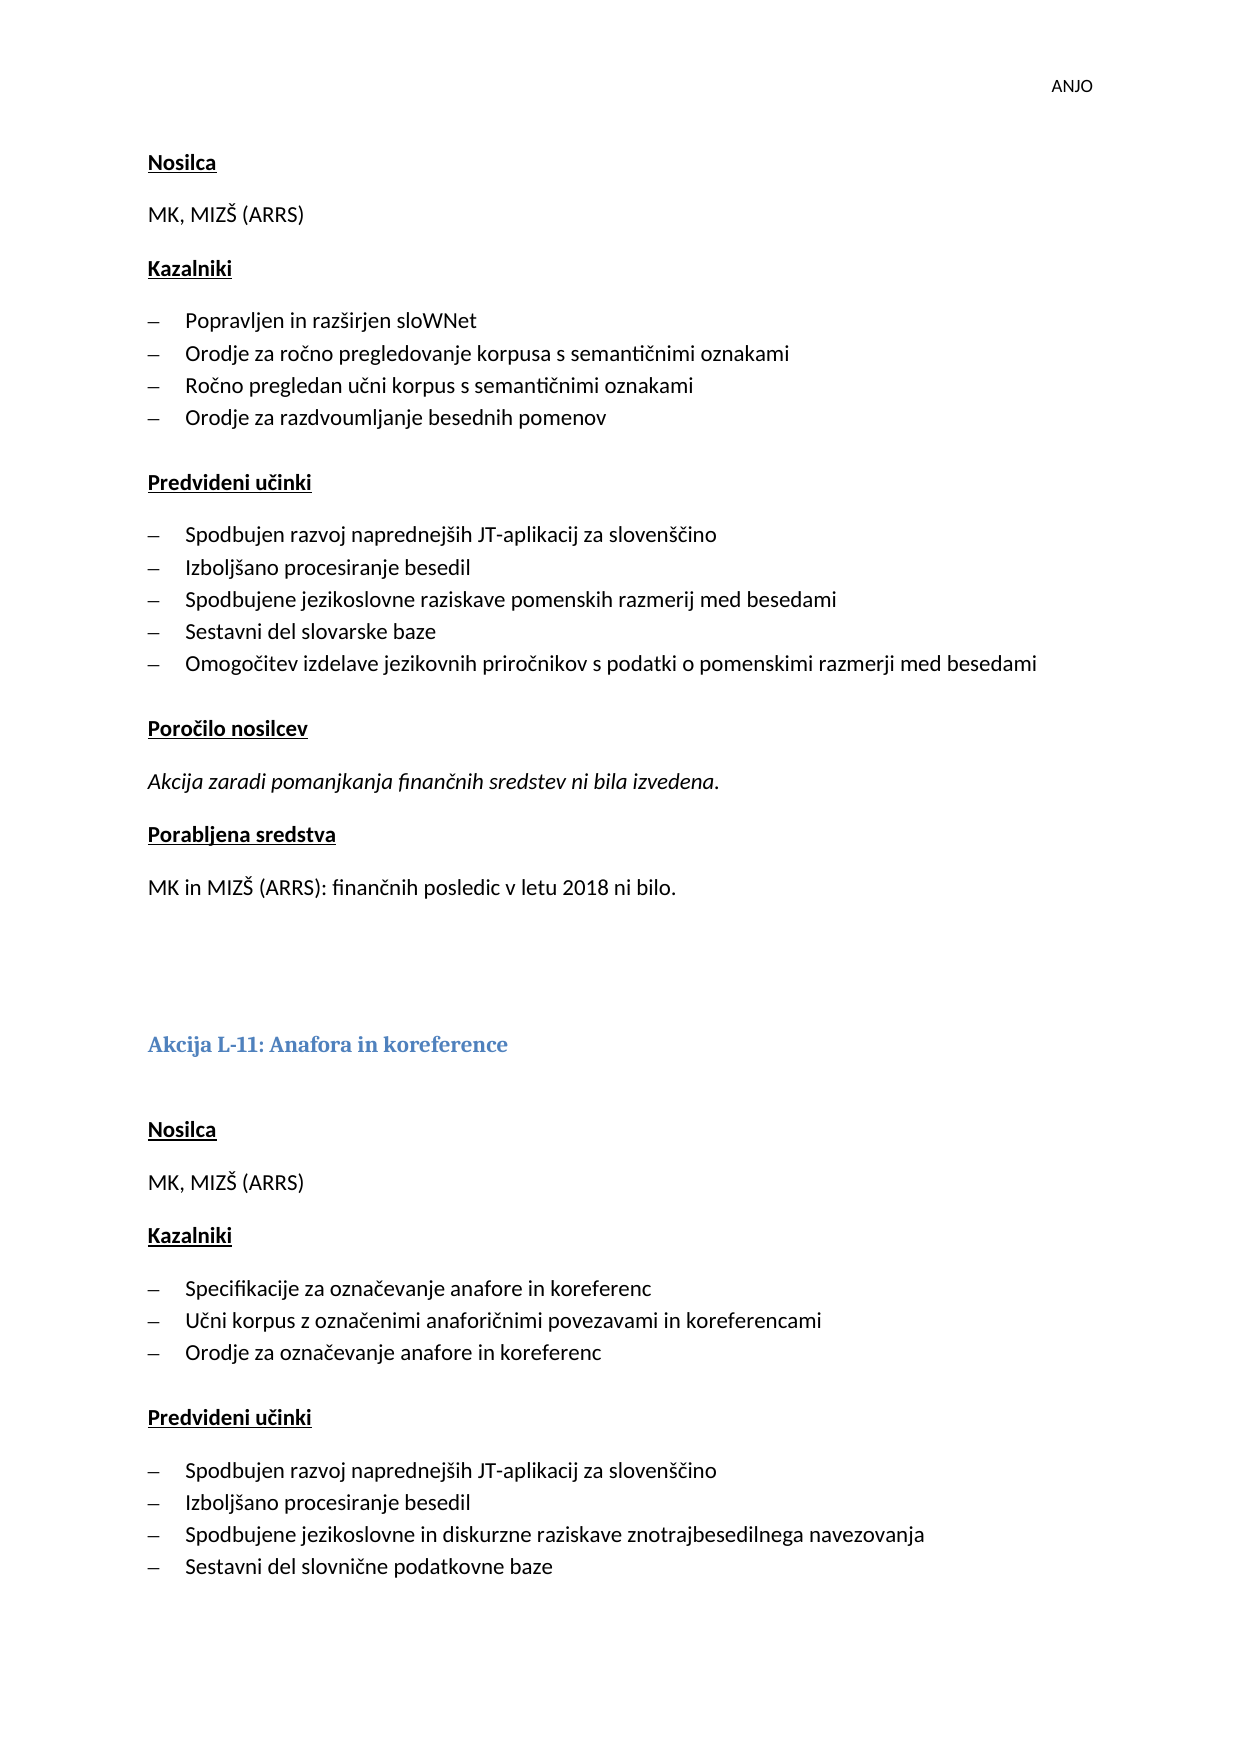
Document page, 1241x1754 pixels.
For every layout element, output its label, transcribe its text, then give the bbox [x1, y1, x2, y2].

text MK in MIZŠ (ARRS): finančnih posledic v letu 2018 ni bilo. [148, 873, 1093, 901]
list Sestavni del slovarske baze [148, 617, 1093, 645]
list Orodje za ročno pregledovanje korpusa s semantičnimi oznakami [148, 339, 1093, 367]
list Popravljen in razširjen sloWNet [148, 307, 1093, 335]
text Poročilo nosilcev [148, 714, 1093, 742]
list Orodje za označevanje anafore in koreferenc [148, 1338, 1093, 1367]
list Učni korpus z označenimi anaforičnimi povezavami in koreferencami [148, 1306, 1093, 1334]
text Kazalniki [148, 254, 1093, 282]
text Kazalniki [148, 1221, 1093, 1249]
list Ročno pregledan učni korpus s semantičnimi oznakami [148, 371, 1093, 399]
text MK, MIZŠ (ARRS) [148, 1168, 1093, 1196]
list Spodbujene jezikoslovne raziskave pomenskih razmerij med besedami [148, 585, 1093, 613]
list Sestavni del slovnične podatkovne baze [148, 1552, 1093, 1581]
text Predvideni učinki [148, 468, 1093, 496]
list Spodbujen razvoj naprednejših JT-aplikacij za slovenščino [148, 1456, 1093, 1484]
list Izboljšano procesiranje besedil [148, 1488, 1093, 1516]
list Omogočitev izdelave jezikovnih priročnikov s podatki o pomenskimi razmerji med besedami [148, 649, 1093, 677]
text Predvideni učinki [148, 1403, 1093, 1431]
list Specifikacije za označevanje anafore in koreferenc [148, 1274, 1093, 1302]
subtitle Akcija L-11: Anafora in koreference [148, 1032, 1093, 1058]
list Spodbujen razvoj naprednejših JT-aplikacij za slovenščino [148, 521, 1093, 549]
text MK, MIZŠ (ARRS) [148, 201, 1093, 229]
text Porabljena sredstva [148, 820, 1093, 848]
text Nosilca [148, 148, 1093, 176]
list Izboljšano procesiranje besedil [148, 553, 1093, 581]
list Orodje za razdvoumljanje besednih pomenov [148, 403, 1093, 431]
text Akcija zaradi pomanjkanja finančnih sredstev ni bila izvedena. [148, 767, 1093, 795]
list Spodbujene jezikoslovne in diskurzne raziskave znotrajbesedilnega navezovanja [148, 1520, 1093, 1548]
text Nosilca [148, 1115, 1093, 1143]
